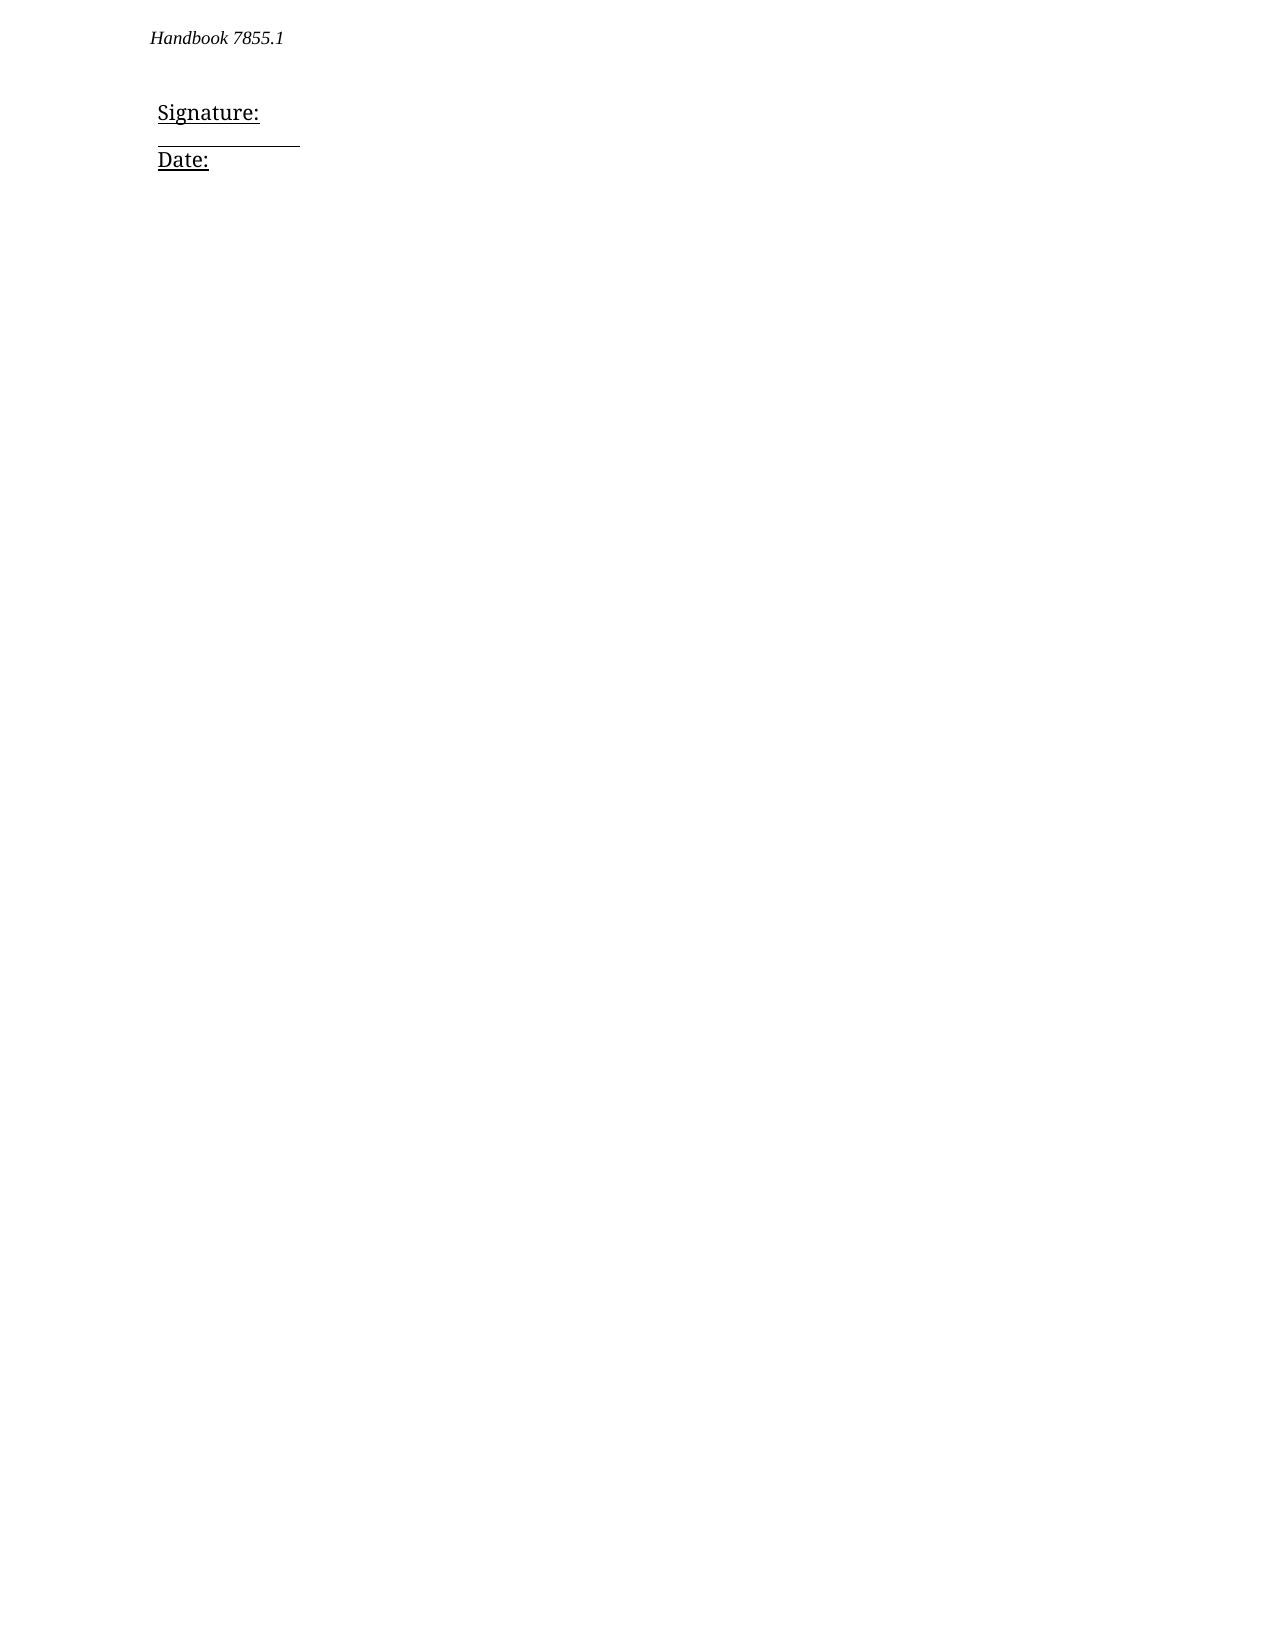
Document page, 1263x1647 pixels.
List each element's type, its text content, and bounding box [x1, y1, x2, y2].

text Signature: Date: [157, 102, 300, 146]
text Signature: Date: [157, 147, 300, 172]
text Handbook 7855.1 [150, 28, 300, 49]
